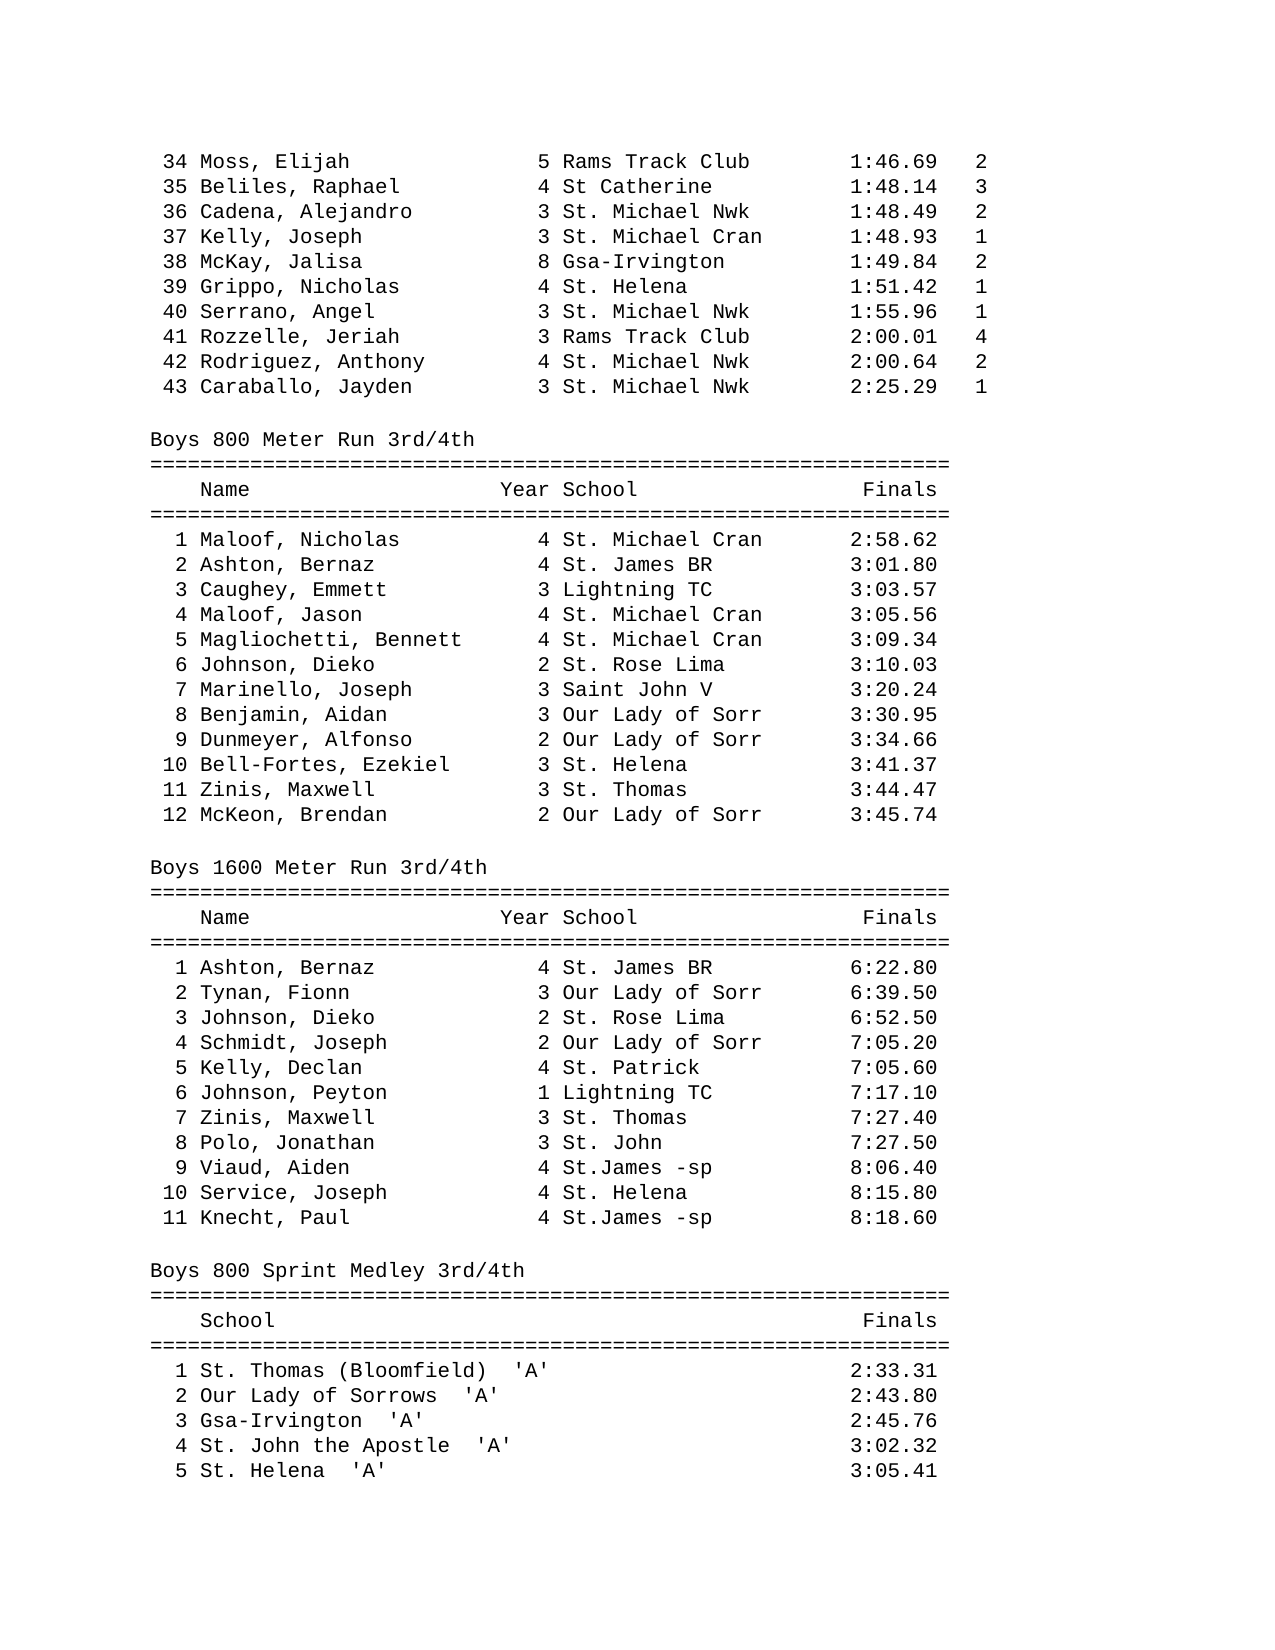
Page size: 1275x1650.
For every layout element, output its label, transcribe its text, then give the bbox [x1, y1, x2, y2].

text 37 Kelly, Joseph 3 St. Michael Cran 1:48.93 1 [150, 225, 1125, 250]
text 4 Schmidt, Joseph 2 Our Lady of Sorr 7:05.20 [150, 1031, 1125, 1056]
text 10 Service, Joseph 4 St. Helena 8:15.80 [150, 1181, 1125, 1206]
text 2 Our Lady of Sorrows 'A' 2:43.80 [150, 1384, 1125, 1409]
text 1 Maloof, Nicholas 4 St. Michael Cran 2:58.62 [150, 528, 1125, 553]
text 3 Johnson, Dieko 2 St. Rose Lima 6:52.50 [150, 1006, 1125, 1031]
text ================================================================ [150, 1334, 1125, 1359]
text 5 Magliochetti, Bennett 4 St. Michael Cran 3:09.34 [150, 628, 1125, 653]
text 39 Grippo, Nicholas 4 St. Helena 1:51.42 1 [150, 275, 1125, 300]
text 41 Rozzelle, Jeriah 3 Rams Track Club 2:00.01 4 [150, 325, 1125, 350]
text 36 Cadena, Alejandro 3 St. Michael Nwk 1:48.49 2 [150, 200, 1125, 225]
text 5 Kelly, Declan 4 St. Patrick 7:05.60 [150, 1056, 1125, 1081]
text ================================================================ [150, 1284, 1125, 1309]
text 3 Gsa-Irvington 'A' 2:45.76 [150, 1409, 1125, 1434]
text 7 Zinis, Maxwell 3 St. Thomas 7:27.40 [150, 1106, 1125, 1131]
text Boys 800 Meter Run 3rd/4th [150, 428, 1125, 453]
text 6 Johnson, Dieko 2 St. Rose Lima 3:10.03 [150, 653, 1125, 678]
text 7 Marinello, Joseph 3 Saint John V 3:20.24 [150, 678, 1125, 703]
text Name Year School Finals [150, 906, 1125, 931]
text ================================================================ [150, 931, 1125, 956]
text 35 Beliles, Raphael 4 St Catherine 1:48.14 3 [150, 175, 1125, 200]
text 4 Maloof, Jason 4 St. Michael Cran 3:05.56 [150, 603, 1125, 628]
text Name Year School Finals [150, 478, 1125, 503]
text ================================================================ [150, 453, 1125, 478]
text 9 Dunmeyer, Alfonso 2 Our Lady of Sorr 3:34.66 [150, 728, 1125, 753]
text 5 St. Helena 'A' 3:05.41 [150, 1459, 1125, 1484]
text 40 Serrano, Angel 3 St. Michael Nwk 1:55.96 1 [150, 300, 1125, 325]
text 38 McKay, Jalisa 8 Gsa-Irvington 1:49.84 2 [150, 250, 1125, 275]
text 42 Rodriguez, Anthony 4 St. Michael Nwk 2:00.64 2 [150, 350, 1125, 375]
text 10 Bell-Fortes, Ezekiel 3 St. Helena 3:41.37 [150, 753, 1125, 778]
text 43 Caraballo, Jayden 3 St. Michael Nwk 2:25.29 1 [150, 375, 1125, 400]
text ================================================================ [150, 503, 1125, 528]
text 34 Moss, Elijah 5 Rams Track Club 1:46.69 2 [150, 150, 1125, 175]
text 11 Zinis, Maxwell 3 St. Thomas 3:44.47 [150, 778, 1125, 803]
text 2 Ashton, Bernaz 4 St. James BR 3:01.80 [150, 553, 1125, 578]
text 1 St. Thomas (Bloomfield) 'A' 2:33.31 [150, 1359, 1125, 1384]
text 8 Benjamin, Aidan 3 Our Lady of Sorr 3:30.95 [150, 703, 1125, 728]
text 4 St. John the Apostle 'A' 3:02.32 [150, 1434, 1125, 1459]
text 8 Polo, Jonathan 3 St. John 7:27.50 [150, 1131, 1125, 1156]
text School Finals [150, 1309, 1125, 1334]
text 12 McKeon, Brendan 2 Our Lady of Sorr 3:45.74 [150, 803, 1125, 828]
text 6 Johnson, Peyton 1 Lightning TC 7:17.10 [150, 1081, 1125, 1106]
text ================================================================ [150, 881, 1125, 906]
text 1 Ashton, Bernaz 4 St. James BR 6:22.80 [150, 956, 1125, 981]
text Boys 1600 Meter Run 3rd/4th [150, 856, 1125, 881]
text 9 Viaud, Aiden 4 St.James -sp 8:06.40 [150, 1156, 1125, 1181]
text 11 Knecht, Paul 4 St.James -sp 8:18.60 [150, 1206, 1125, 1231]
text Boys 800 Sprint Medley 3rd/4th [150, 1259, 1125, 1284]
text 3 Caughey, Emmett 3 Lightning TC 3:03.57 [150, 578, 1125, 603]
text 2 Tynan, Fionn 3 Our Lady of Sorr 6:39.50 [150, 981, 1125, 1006]
